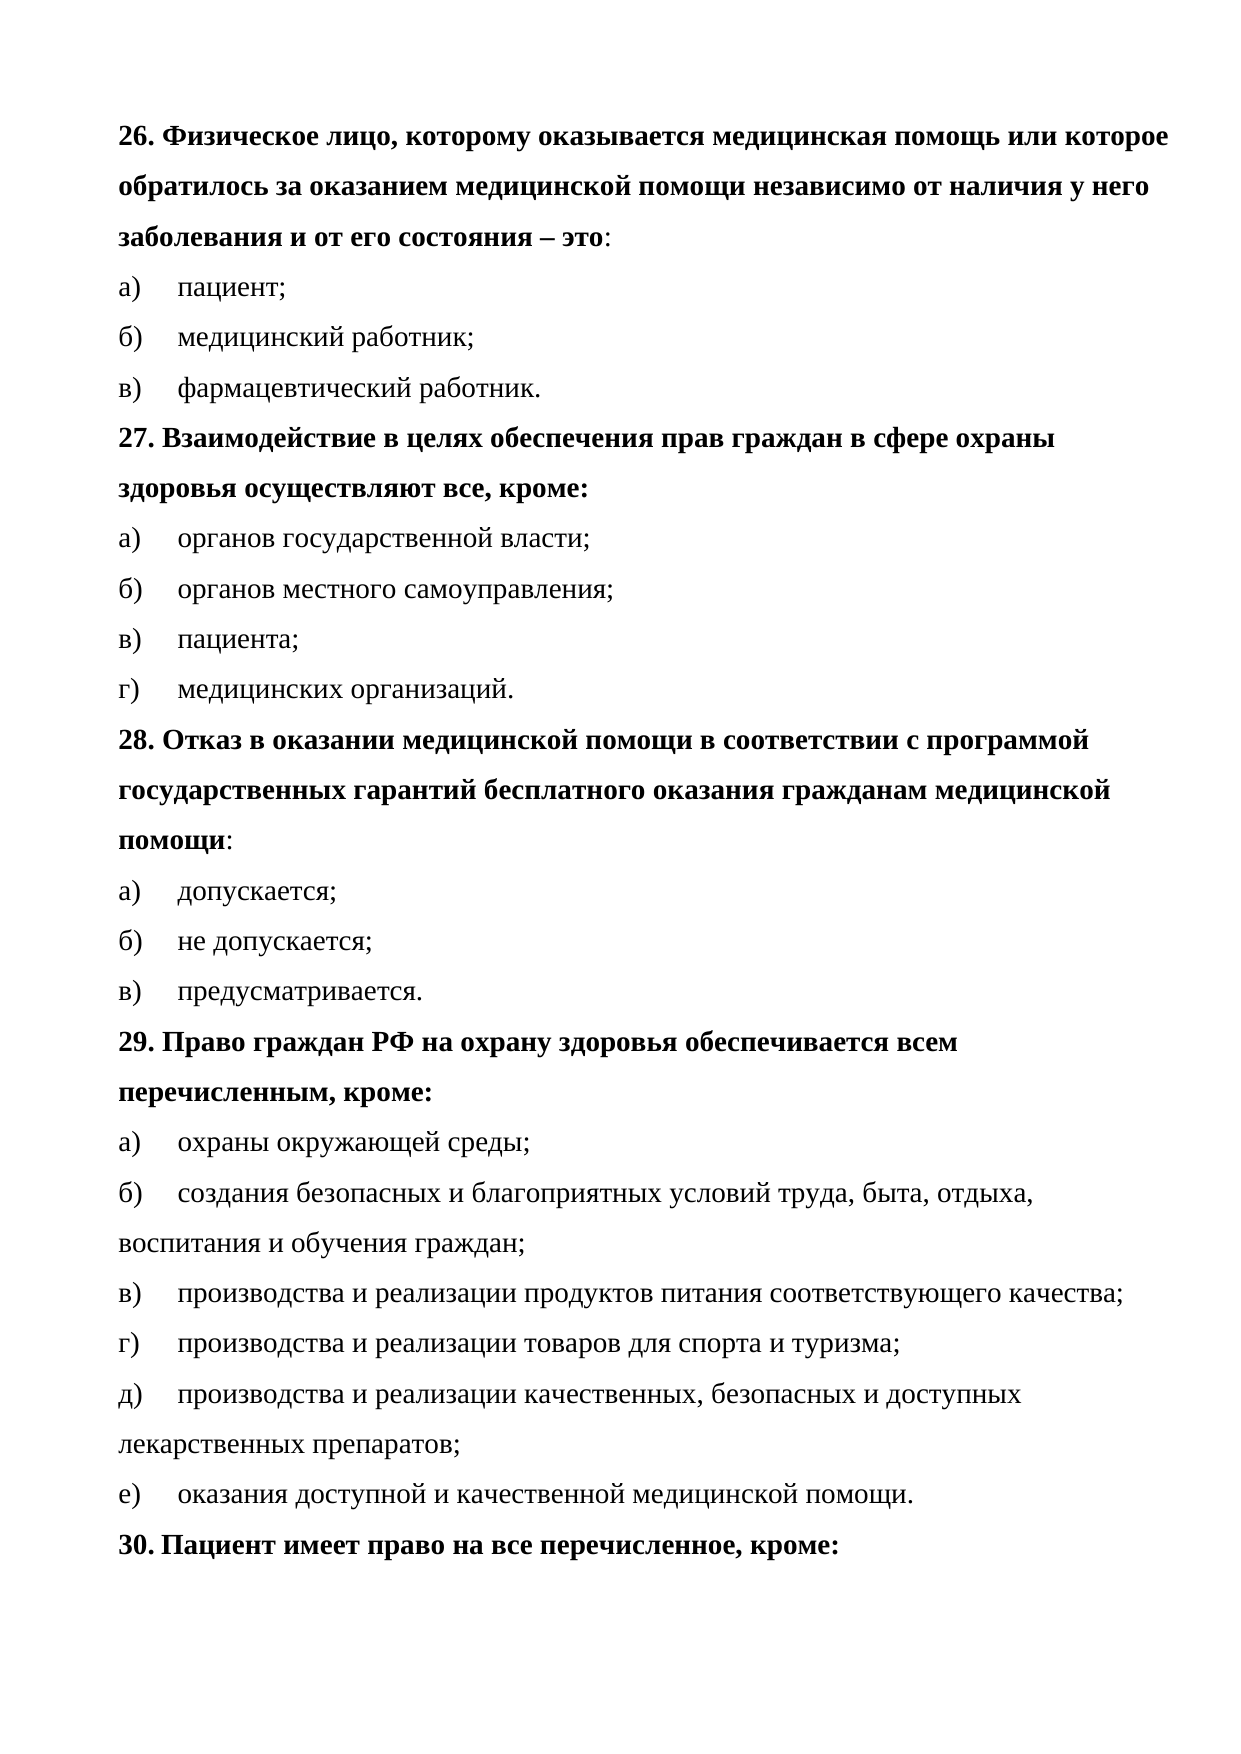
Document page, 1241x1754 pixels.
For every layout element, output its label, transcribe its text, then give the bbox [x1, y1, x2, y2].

list органов государственной власти; [118, 521, 1181, 554]
list оказания доступной и качественной медицинской помощи. [118, 1477, 1181, 1510]
list пациента; [118, 621, 1181, 655]
list 26. Физическое лицо, которому оказывается медицинская помощь или которое обратилось за оказанием медицинской помощи независимо от наличия у него заболевания и от его состояния – это: [118, 118, 1181, 252]
list 27. Взаимодействие в целях обеспечения прав граждан в сфере охраны здоровья осуществляют все, кроме: [118, 420, 1181, 504]
list производства и реализации продуктов питания соответствующего качества; [118, 1275, 1181, 1309]
list медицинский работник; [118, 319, 1181, 353]
list производства и реализации товаров для спорта и туризма; [118, 1326, 1181, 1359]
list не допускается; [118, 923, 1181, 957]
text 29. Право граждан РФ на охрану здоровья обеспечивается всем перечисленным, кроме: [118, 1024, 1181, 1108]
list предусматривается. [118, 973, 1181, 1007]
list создания безопасных и благоприятных условий труда, быта, отдыха, воспитания и обучения граждан; [118, 1175, 1181, 1258]
text 30. Пациент имеет право на все перечисленное, кроме: [118, 1527, 1181, 1560]
list органов местного самоуправления; [118, 571, 1181, 604]
list пациент; [118, 269, 1181, 303]
list допускается; [118, 873, 1181, 906]
list медицинских организаций. [118, 672, 1181, 705]
list охраны окружающей среды; [118, 1124, 1181, 1158]
list производства и реализации качественных, безопасных и доступных лекарственных препаратов; [118, 1376, 1181, 1460]
list фармацевтический работник. [118, 370, 1181, 403]
list 28. Отказ в оказании медицинской помощи в соответствии с программой государственных гарантий бесплатного оказания гражданам медицинской помощи: [118, 722, 1181, 856]
